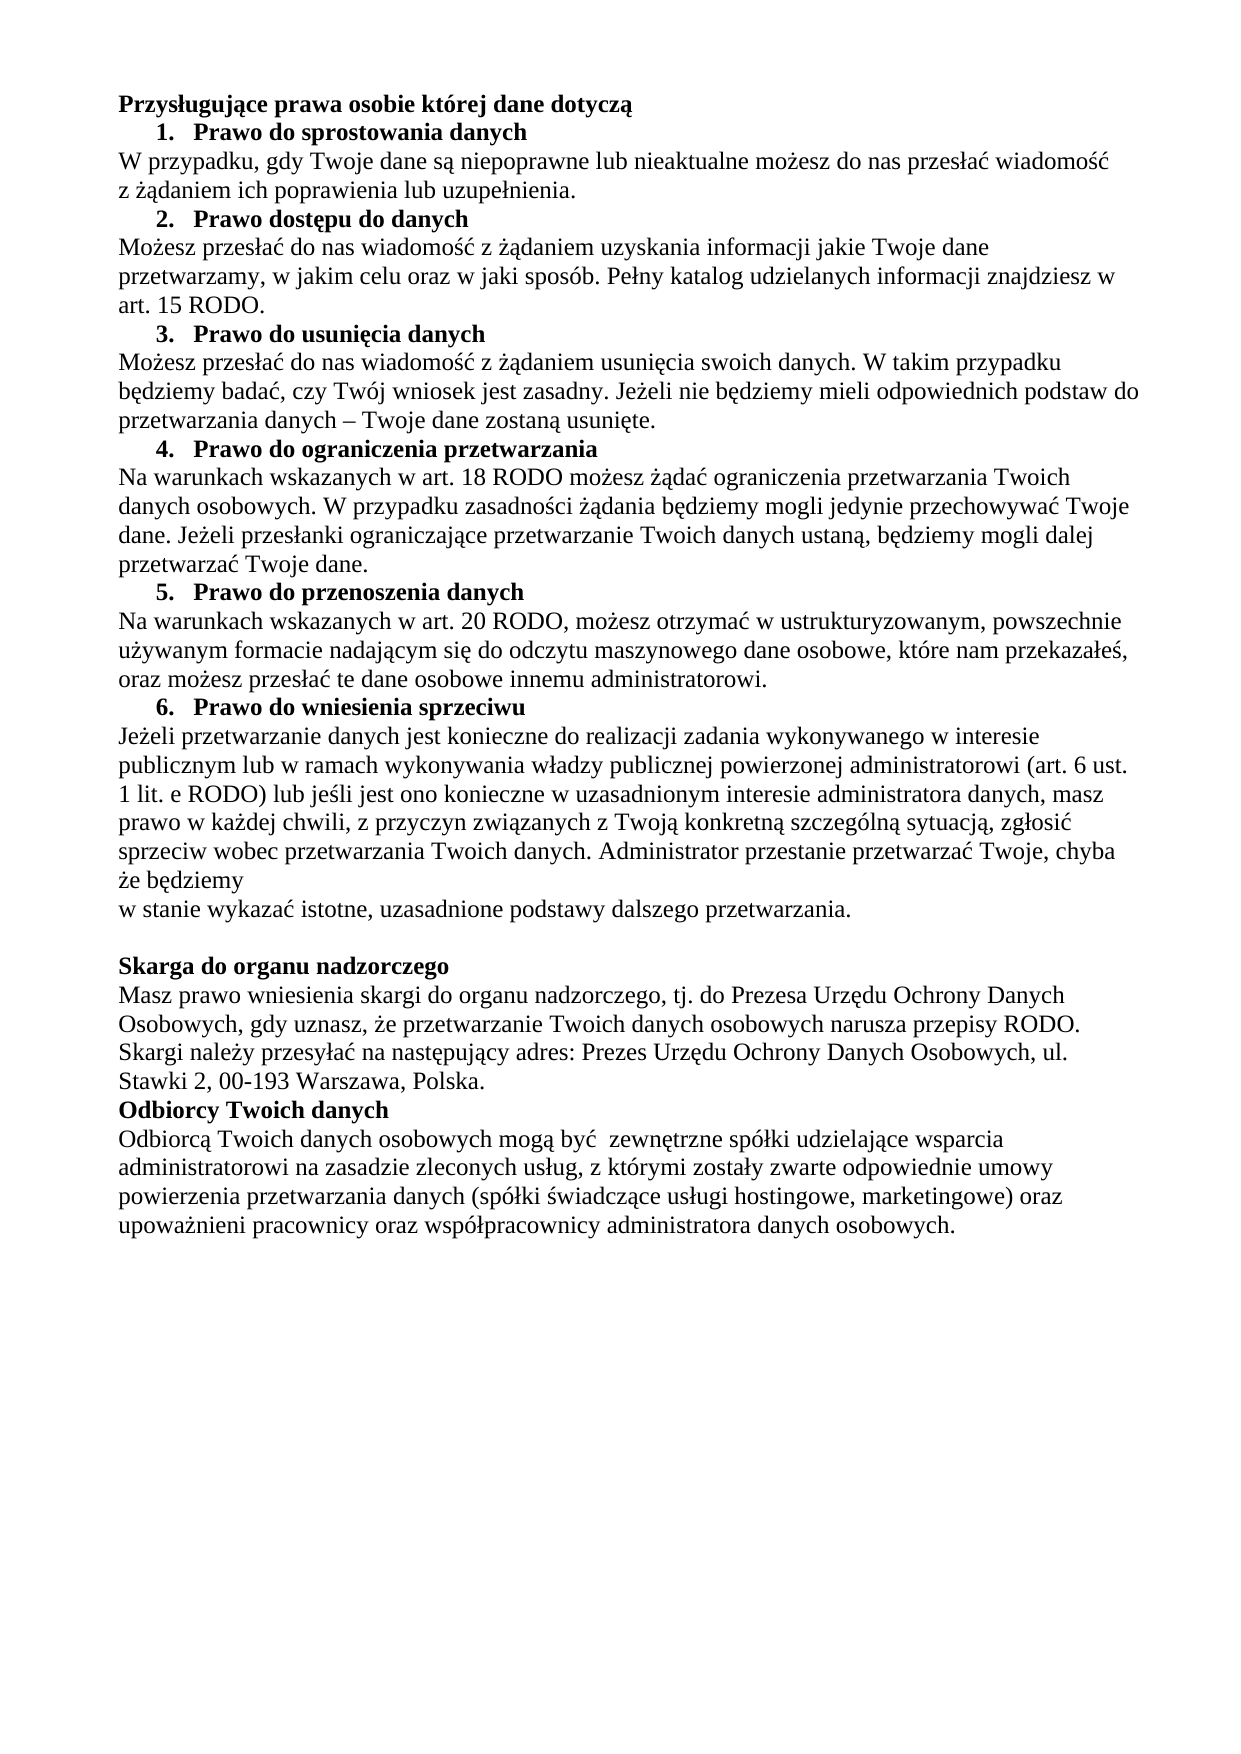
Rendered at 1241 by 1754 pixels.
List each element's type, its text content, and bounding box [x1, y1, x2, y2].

text Odbiorcą Twoich danych osobowych mogą być zewnętrzne spółki udzielające wsparcia administratorowi na zasadzie zleconych usług, z którymi zostały zwarte odpowiednie umowy powierzenia przetwarzania danych (spółki świadczące usługi hostingowe, marketingowe) oraz upoważnieni pracownicy oraz współpracownicy administratora danych osobowych. [118, 1124, 1140, 1239]
list Prawo do wniesienia sprzeciwu [156, 692, 1140, 721]
list Prawo do usunięcia danych [156, 319, 1140, 347]
text Przysługujące prawa osobie której dane dotyczą [118, 89, 1140, 117]
text Skarga do organu nadzorczego [118, 951, 1140, 980]
text Możesz przesłać do nas wiadomość z żądaniem usunięcia swoich danych. W takim przypadku będziemy badać, czy Twój wniosek jest zasadny. Jeżeli nie będziemy mieli odpowiednich podstaw do przetwarzania danych – Twoje dane zostaną usunięte. [118, 347, 1140, 434]
list Prawo do sprostowania danych [156, 117, 1140, 146]
text Na warunkach wskazanych w art. 20 RODO, możesz otrzymać w ustrukturyzowanym, powszechnie używanym formacie nadającym się do odczytu maszynowego dane osobowe, które nam przekazałeś, oraz możesz przesłać te dane osobowe innemu administratorowi. [118, 606, 1140, 692]
text Odbiorcy Twoich danych [118, 1095, 1140, 1124]
list Prawo do przenoszenia danych [156, 577, 1140, 606]
text Jeżeli przetwarzanie danych jest konieczne do realizacji zadania wykonywanego w interesie publicznym lub w ramach wykonywania władzy publicznej powierzonej administratorowi (art. 6 ust. 1 lit. e RODO) lub jeśli jest ono konieczne w uzasadnionym interesie administratora danych, masz prawo w każdej chwili, z przyczyn związanych z Twoją konkretną szczególną sytuacją, zgłosić sprzeciw wobec przetwarzania Twoich danych. Administrator przestanie przetwarzać Twoje, chyba że będziemy w stanie wykazać istotne, uzasadnione podstawy dalszego przetwarzania. [118, 721, 1140, 922]
list Prawo dostępu do danych [156, 204, 1140, 232]
text Możesz przesłać do nas wiadomość z żądaniem uzyskania informacji jakie Twoje dane przetwarzamy, w jakim celu oraz w jaki sposób. Pełny katalog udzielanych informacji znajdziesz w art. 15 RODO. [118, 232, 1140, 319]
text W przypadku, gdy Twoje dane są niepoprawne lub nieaktualne możesz do nas przesłać wiadomość z żądaniem ich poprawienia lub uzupełnienia. [118, 146, 1140, 204]
text Na warunkach wskazanych w art. 18 RODO możesz żądać ograniczenia przetwarzania Twoich danych osobowych. W przypadku zasadności żądania będziemy mogli jedynie przechowywać Twoje dane. Jeżeli przesłanki ograniczające przetwarzanie Twoich danych ustaną, będziemy mogli dalej przetwarzać Twoje dane. [118, 462, 1140, 577]
text Masz prawo wniesienia skargi do organu nadzorczego, tj. do Prezesa Urzędu Ochrony Danych Osobowych, gdy uznasz, że przetwarzanie Twoich danych osobowych narusza przepisy RODO. Skargi należy przesyłać na następujący adres: Prezes Urzędu Ochrony Danych Osobowych, ul. Stawki 2, 00-193 Warszawa, Polska. [118, 980, 1140, 1095]
list Prawo do ograniczenia przetwarzania [156, 434, 1140, 462]
